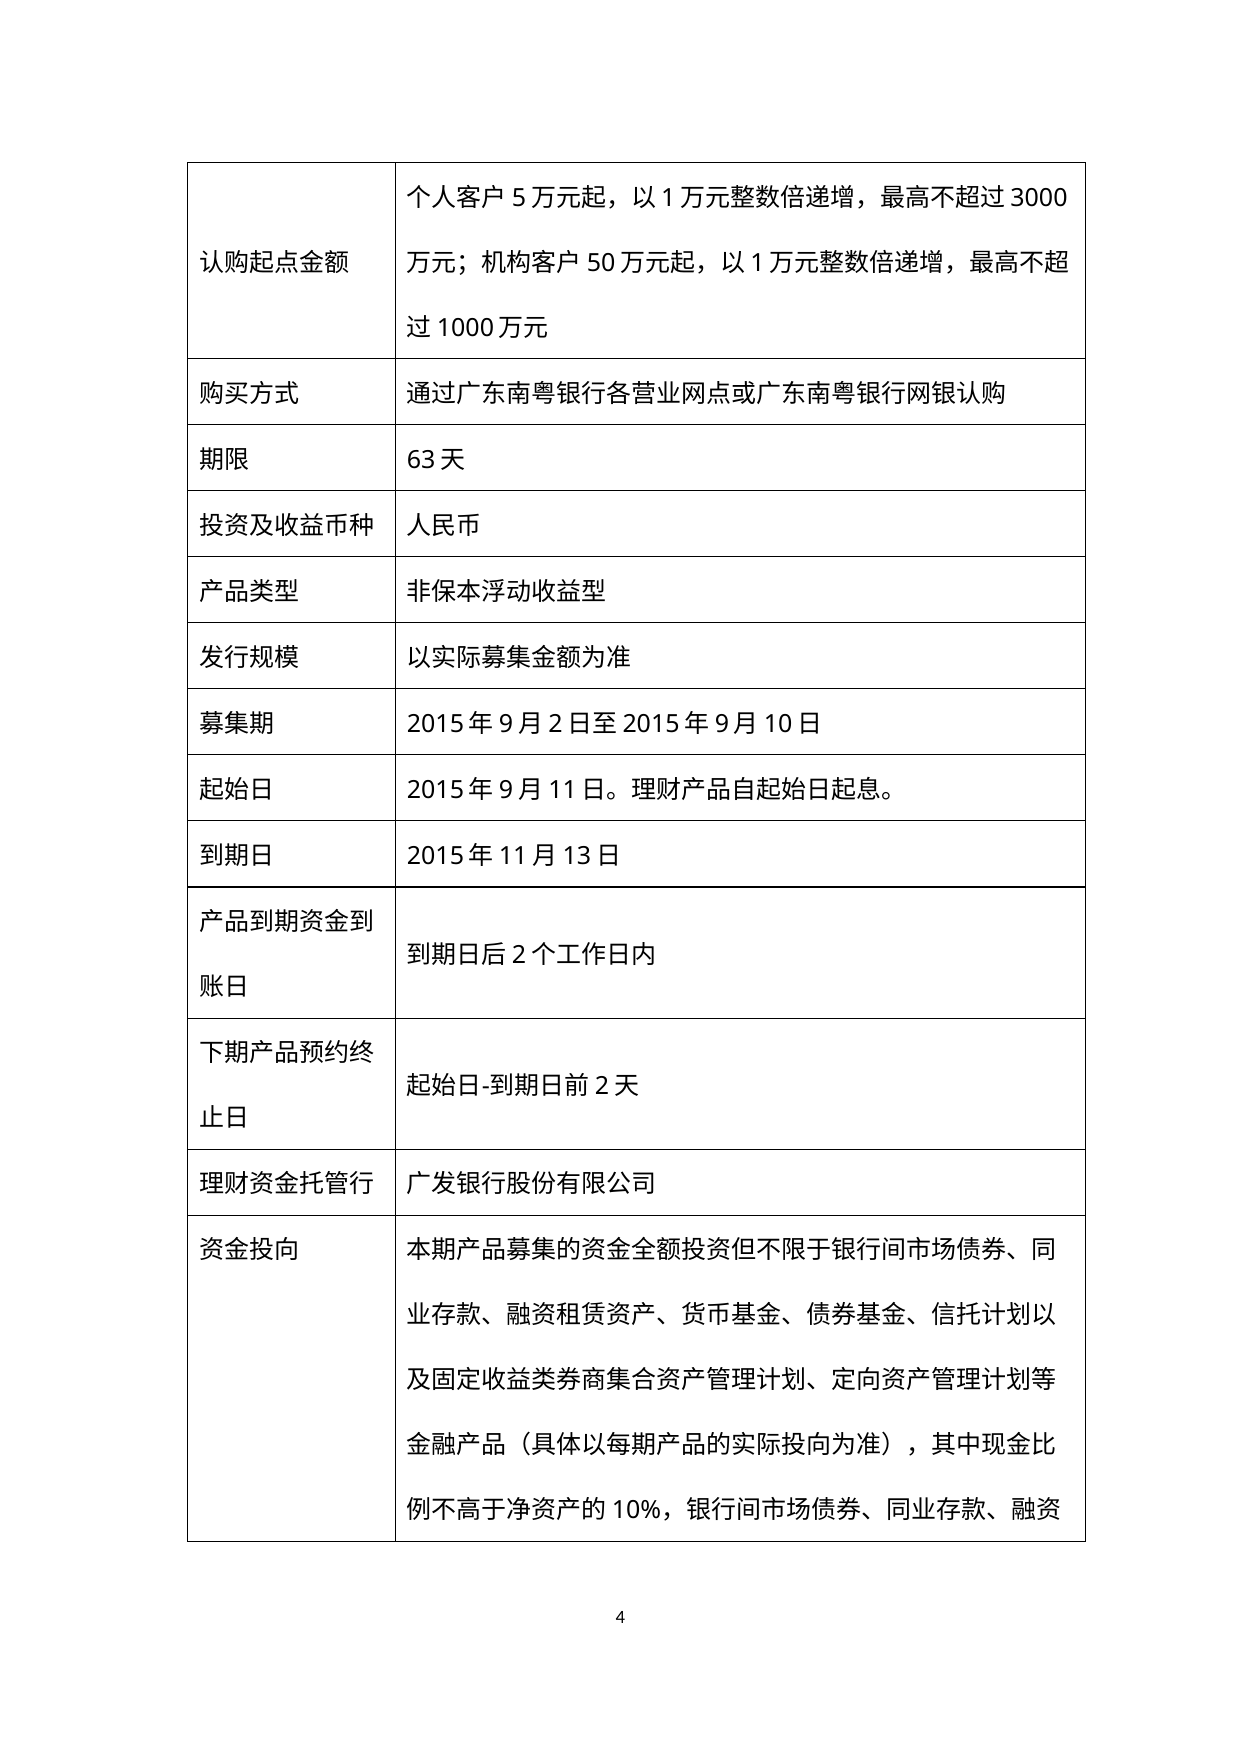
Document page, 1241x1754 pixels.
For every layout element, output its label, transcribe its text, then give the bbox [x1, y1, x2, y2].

table_cell 63天 [396, 425, 1085, 490]
table_cell 到期日后2个工作日内 [396, 888, 1085, 1017]
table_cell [396, 1216, 1085, 1541]
table_cell 资金投向 [188, 1216, 395, 1541]
table_cell 产品类型 [188, 557, 395, 622]
table_cell 到期日 [188, 821, 395, 886]
table_cell 起始日-到期日前2天 [396, 1019, 1085, 1148]
table_cell 2015年11月13日 [396, 821, 1085, 886]
table_cell 通过广东南粤银行各营业网点或广东南粤银行网银认购 [396, 359, 1085, 424]
table_cell 期限 [188, 425, 395, 490]
table_cell 发行规模 [188, 623, 395, 688]
table_cell 产品到期资金到账日 [188, 888, 395, 1017]
table_cell 个人客户5万元起，以1万元整数倍递增，最高不超过3000万元；机构客户50万元起，以1万元整数倍递增，最高不超过1000万元 [396, 163, 1085, 358]
table_cell 起始日 [188, 755, 395, 820]
table_cell 投资及收益币种 [188, 491, 395, 556]
table_cell 以实际募集金额为准 [396, 623, 1085, 688]
table_cell 非保本浮动收益型 [396, 557, 1085, 622]
table_cell 购买方式 [188, 359, 395, 424]
table_cell 理财资金托管行 [188, 1150, 395, 1214]
table_cell 广发银行股份有限公司 [396, 1150, 1085, 1214]
table_cell 下期产品预约终止日 [188, 1019, 395, 1148]
table_cell 2015年9月11日。理财产品自起始日起息。 [396, 755, 1085, 820]
table_cell 认购起点金额 [188, 163, 395, 358]
table_cell 人民币 [396, 491, 1085, 556]
table_cell 募集期 [188, 689, 395, 754]
table_cell 2015年9月2日至2015年9月10日 [396, 689, 1085, 754]
